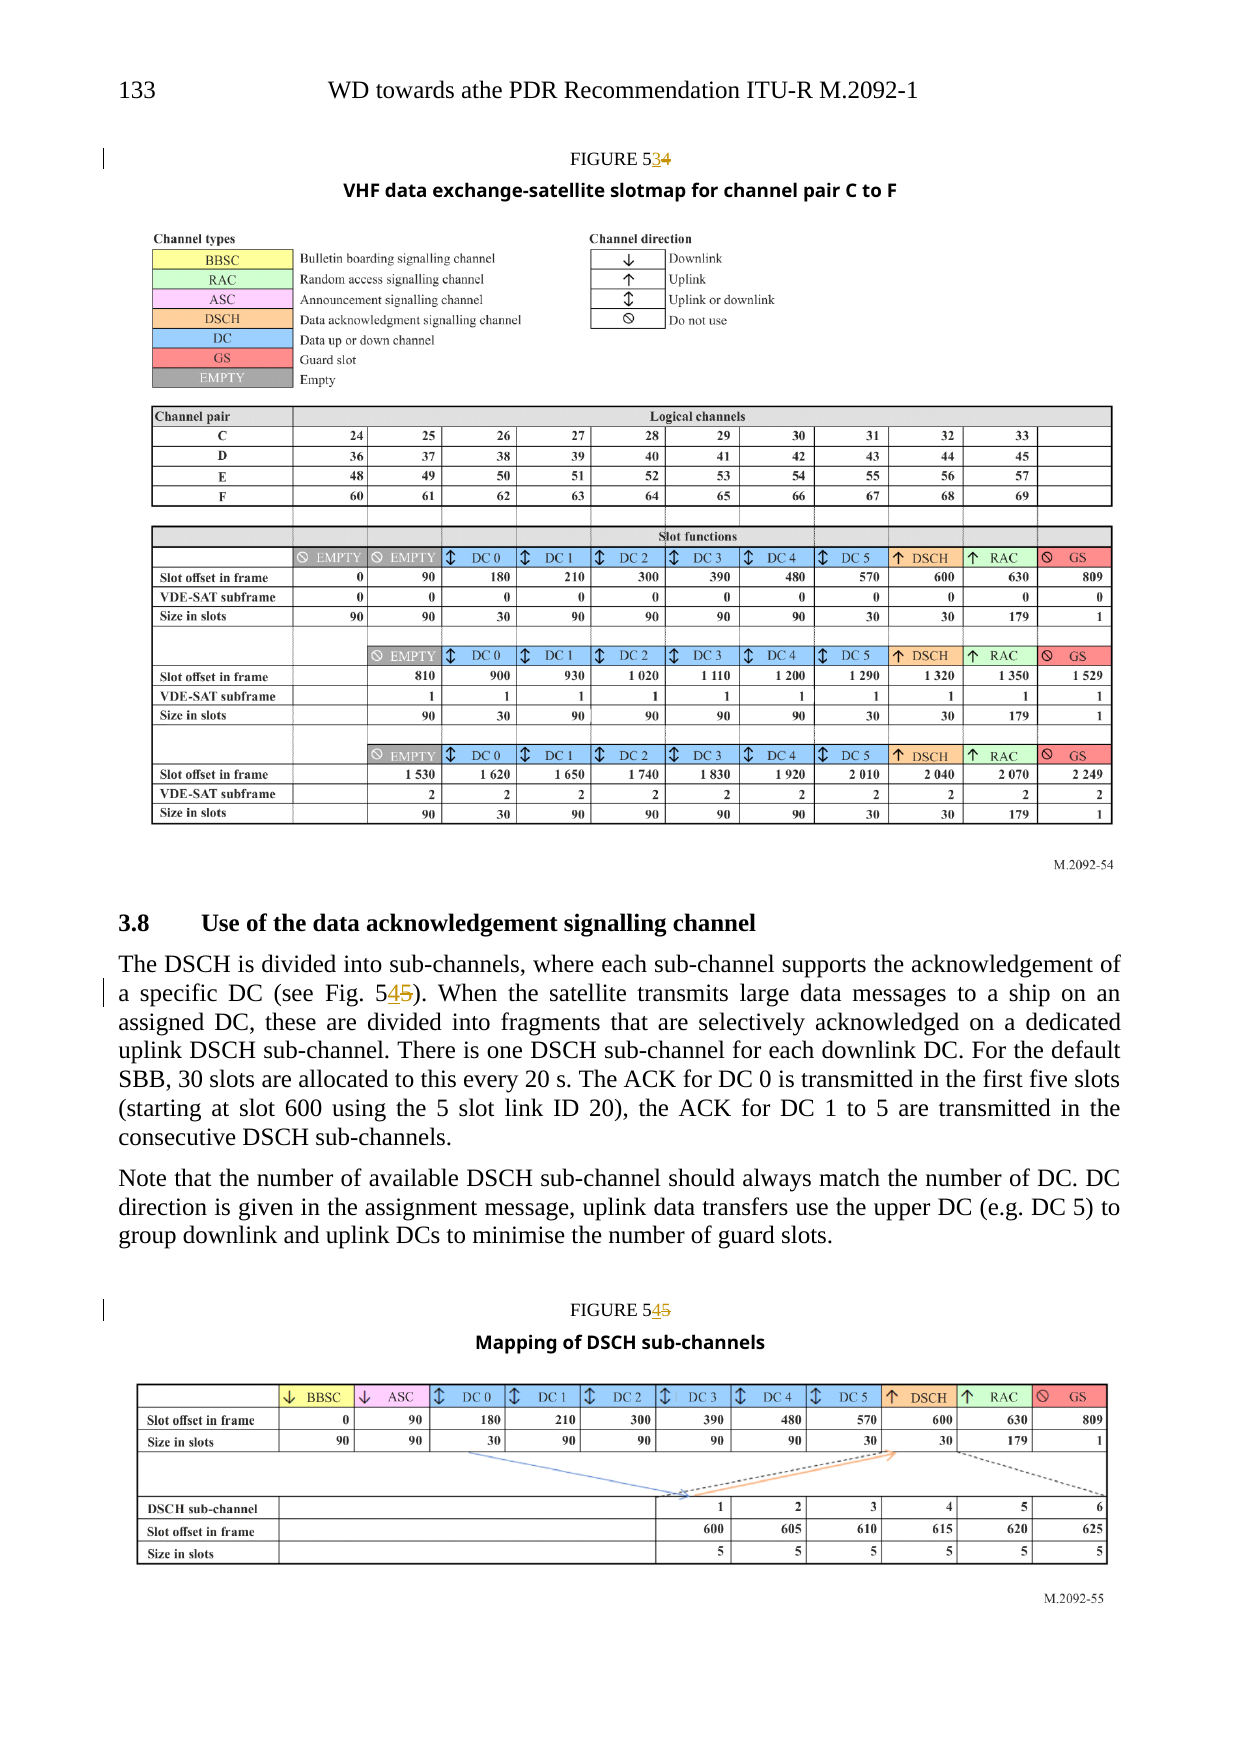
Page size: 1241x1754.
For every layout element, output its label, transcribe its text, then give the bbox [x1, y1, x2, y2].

subtitle 3.8 Use of the data acknowledgement signalling channel [118, 908, 1122, 937]
picture [118, 1367, 1123, 1618]
title VHF data exchange-satellite slotmap for channel pair C to F [118, 178, 1122, 203]
text Figure 5 [118, 148, 1122, 169]
picture [118, 215, 1123, 875]
title Mapping of DSCH sub-channels [118, 1329, 1122, 1354]
text Figure 5 [118, 1299, 1122, 1321]
text Note that the number of available DSCH sub-channel should always match the number of DC. DC direction is given in the assignment message, uplink data transfers use the upper DC (e.g. DC 5) to group downlink and uplink DCs to minimise the number of guard slots. [118, 1163, 1122, 1249]
text The DSCH is divided into sub-channels, where each sub-channel supports the acknowledgement of a specific DC (see Fig. 5). When the satellite transmits large data messages to a ship on an assigned DC, these are divided into fragments that are selectively acknowledged on a dedicated uplink DSCH sub-channel. There is one DSCH sub-channel for each downlink DC. For the default SBB, 30 slots are allocated to this every 20 s. The ACK for DC 0 is transmitted in the first five slots (starting at slot 600 using the 5 slot link ID 20), the ACK for DC 1 to 5 are transmitted in the consecutive DSCH sub-channels. [118, 949, 1122, 1150]
